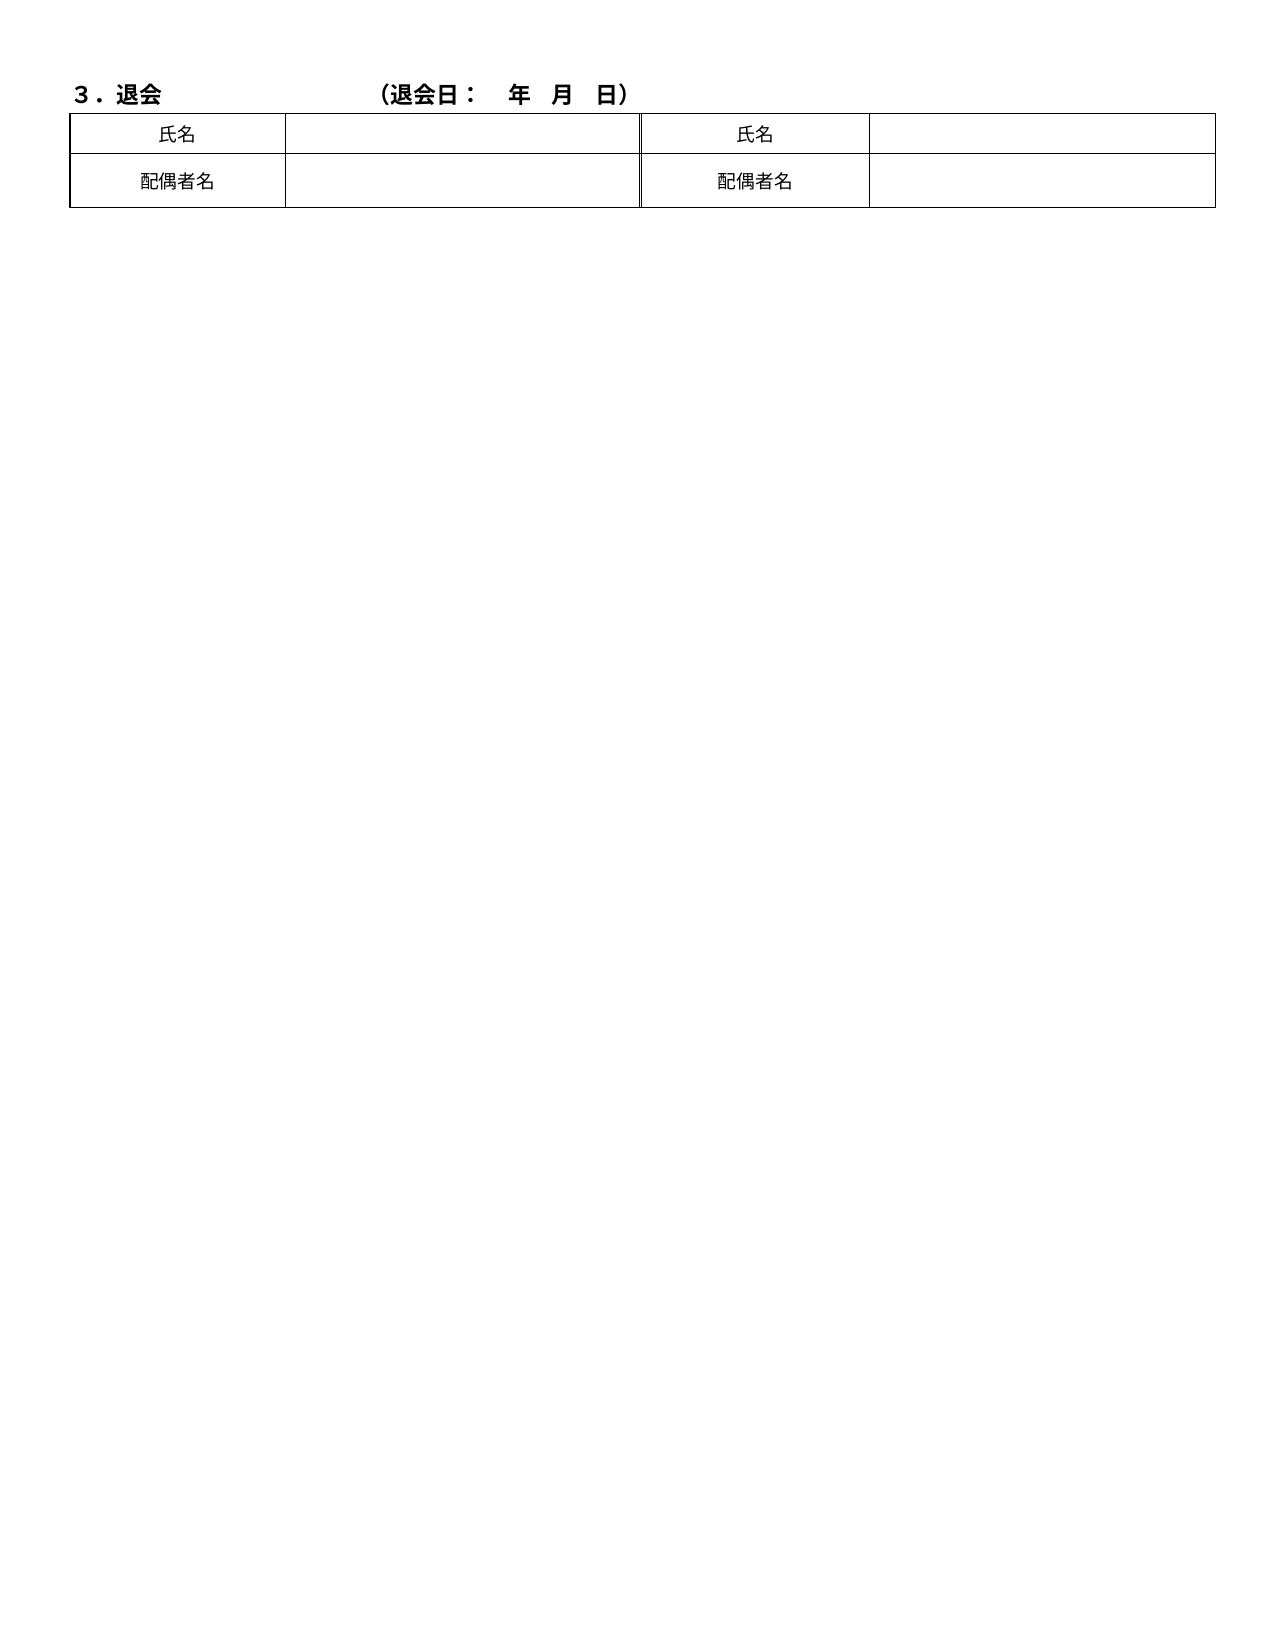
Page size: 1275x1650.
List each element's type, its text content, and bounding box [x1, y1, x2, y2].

table_header 氏名 [642, 114, 869, 153]
table_header [870, 114, 1215, 153]
table_cell [870, 154, 1215, 207]
table_cell [286, 154, 639, 207]
text ３．退会 （退会日： 年 月 日） [59, 75, 1228, 112]
table_cell 配偶者名 [71, 154, 285, 207]
table_cell 配偶者名 [642, 154, 869, 207]
table_header 氏名 [71, 114, 285, 153]
table_header [286, 114, 639, 153]
